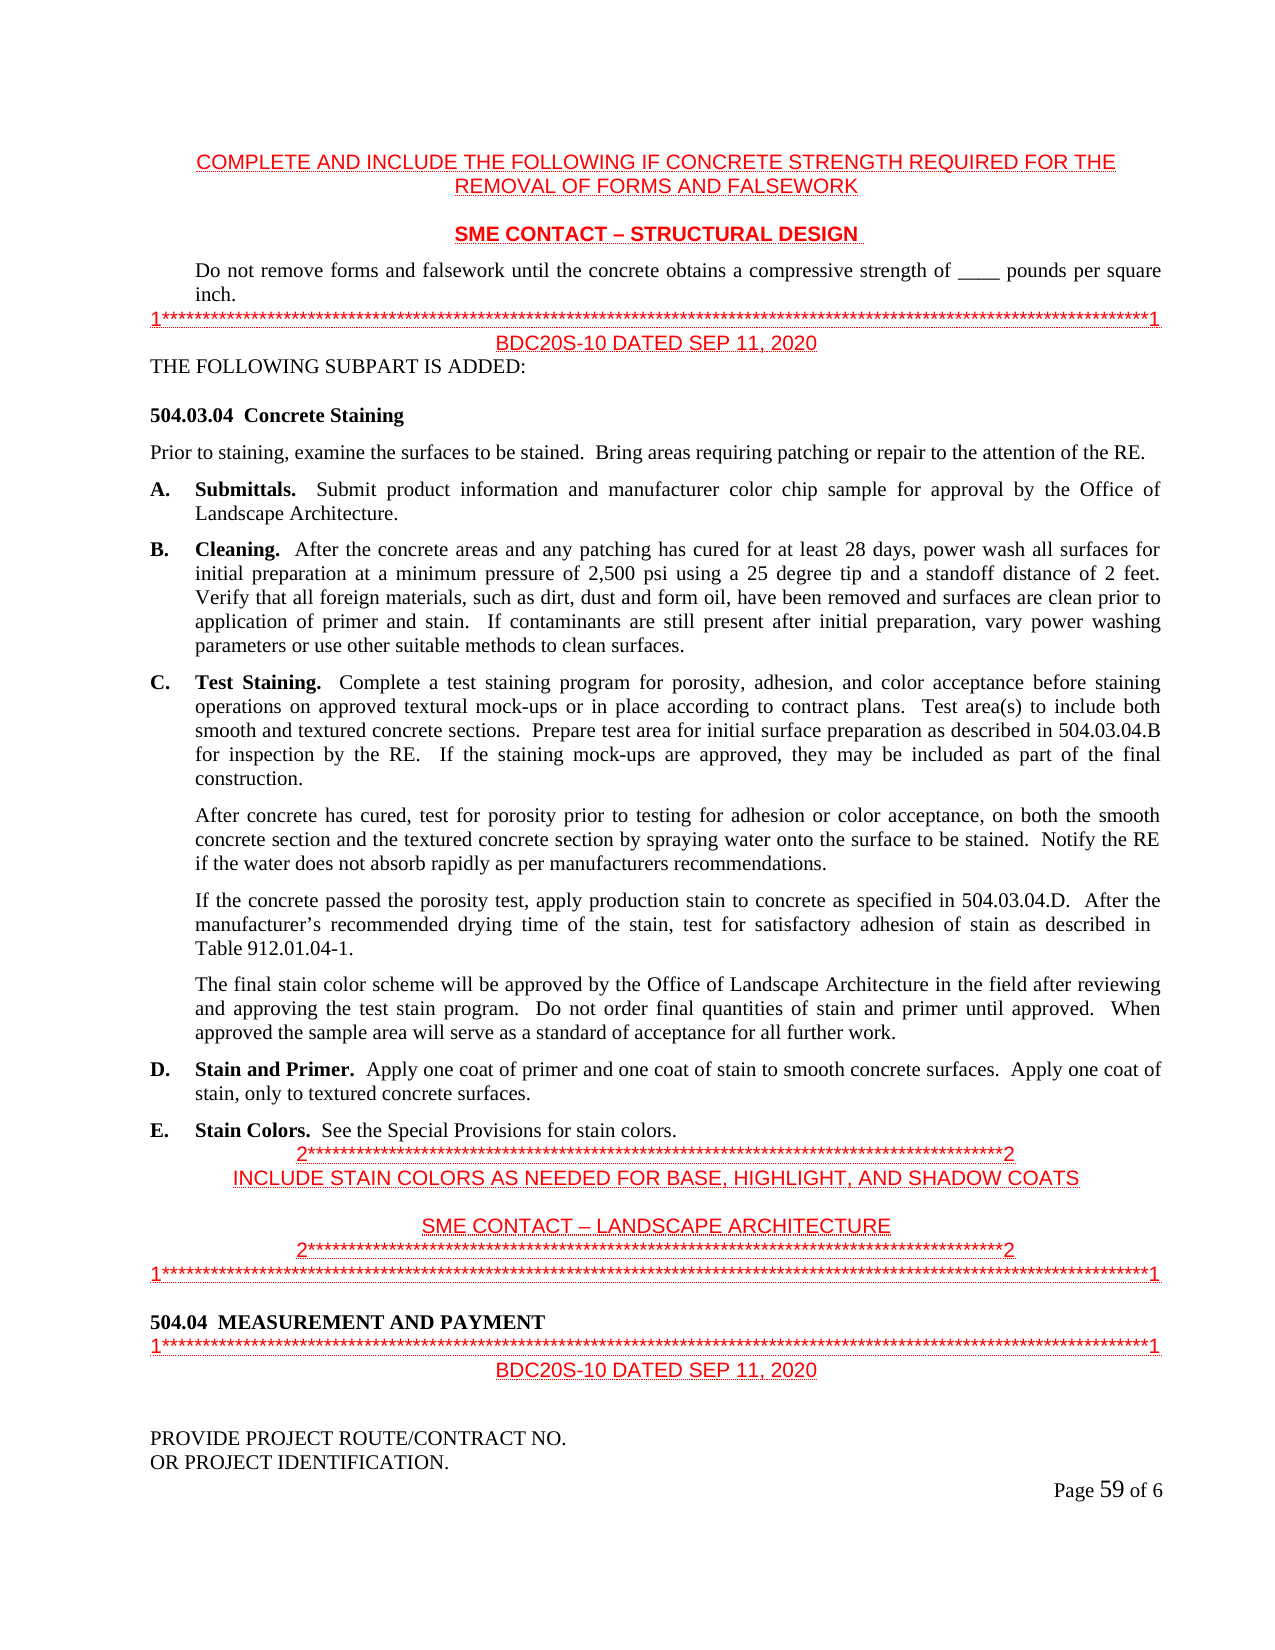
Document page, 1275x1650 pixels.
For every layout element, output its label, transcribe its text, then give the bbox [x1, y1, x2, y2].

text The final stain color scheme will be approved by the Office of Landscape Architecture in the field after reviewing and approving the test stain program. Do not order final quantities of stain and primer until approved. When approved the sample area will serve as a standard of acceptance for all further work. [195, 972, 1162, 1044]
text BDC20S-10 dated Sep 11, 2020 [150, 1358, 1162, 1382]
text If the concrete passed the porosity test, apply production stain to concrete as specified in 504.03.04.D. After the manufacturer’s recommended drying time of the stain, test for satisfactory adhesion of stain as described in Table 912.01.04-1. [195, 887, 1162, 960]
text sme contact – Structural Design [150, 222, 1162, 246]
text Complete and include the following if concrete strength required for the removal of forms and falsework [150, 150, 1162, 198]
text 2**************************************************************************************2 [150, 1142, 1162, 1166]
text Prior to staining, examine the surfaces to be stained. Bring areas requiring patching or repair to the attention of the RE. [150, 440, 1162, 464]
text 1**************************************************************************************************************************1 [150, 306, 1162, 330]
text After concrete has cured, test for porosity prior to testing for adhesion or color acceptance, on both the smooth concrete section and the textured concrete section by spraying water onto the surface to be stained. Notify the RE if the water does not absorb rapidly as per manufacturers recommendations. [195, 803, 1162, 875]
text E. Stain Colors. See the Special Provisions for stain colors. [150, 1117, 1162, 1142]
text INCLUDE STAIN COLORS AS NEEDED FOR BASE, HIGHLIGHT, AND SHADOW COATS [150, 1166, 1162, 1189]
text 2**************************************************************************************2 [150, 1237, 1162, 1261]
text 504.03.04 Concrete Staining [150, 403, 1162, 427]
text 504.04 MEASUREMENT AND PAYMENT [150, 1310, 1162, 1334]
text B. Cleaning. After the concrete areas and any patching has cured for at least 28 days, power wash all surfaces for initial preparation at a minimum pressure of 2,500 psi using a 25 degree tip and a standoff distance of 2 feet. Verify that all foreign materials, such as dirt, dust and form oil, have been removed and surfaces are clean prior to application of primer and stain. If contaminants are still present after initial preparation, vary power washing parameters or use other suitable methods to clean surfaces. [150, 537, 1162, 657]
text THE FOLLOWING SUBpart IS ADDED: [150, 354, 1162, 378]
text 1**************************************************************************************************************************1 [150, 1261, 1162, 1285]
text SME CONTACT – LANDSCAPE ARCHITECTURE [150, 1213, 1162, 1237]
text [150, 1334, 1162, 1358]
text C. Test Staining. Complete a test staining program for porosity, adhesion, and color acceptance before staining operations on approved textural mock-ups or in place according to contract plans. Test area(s) to include both smooth and textured concrete sections. Prepare test area for initial surface preparation as described in 504.03.04.B for inspection by the RE. If the staining mock-ups are approved, they may be included as part of the final construction. [150, 670, 1162, 790]
text BDC20S-10 dated Sep 11, 2020 [150, 330, 1162, 354]
text A. Submittals. Submit product information and manufacturer color chip sample for approval by the Office of Landscape Architecture. [150, 477, 1162, 525]
text D. Stain and Primer. Apply one coat of primer and one coat of stain to smooth concrete surfaces. Apply one coat of stain, only to textured concrete surfaces. [150, 1057, 1162, 1105]
text Do not remove forms and falsework until the concrete obtains a compressive strength of ____ pounds per square inch. [195, 258, 1162, 306]
